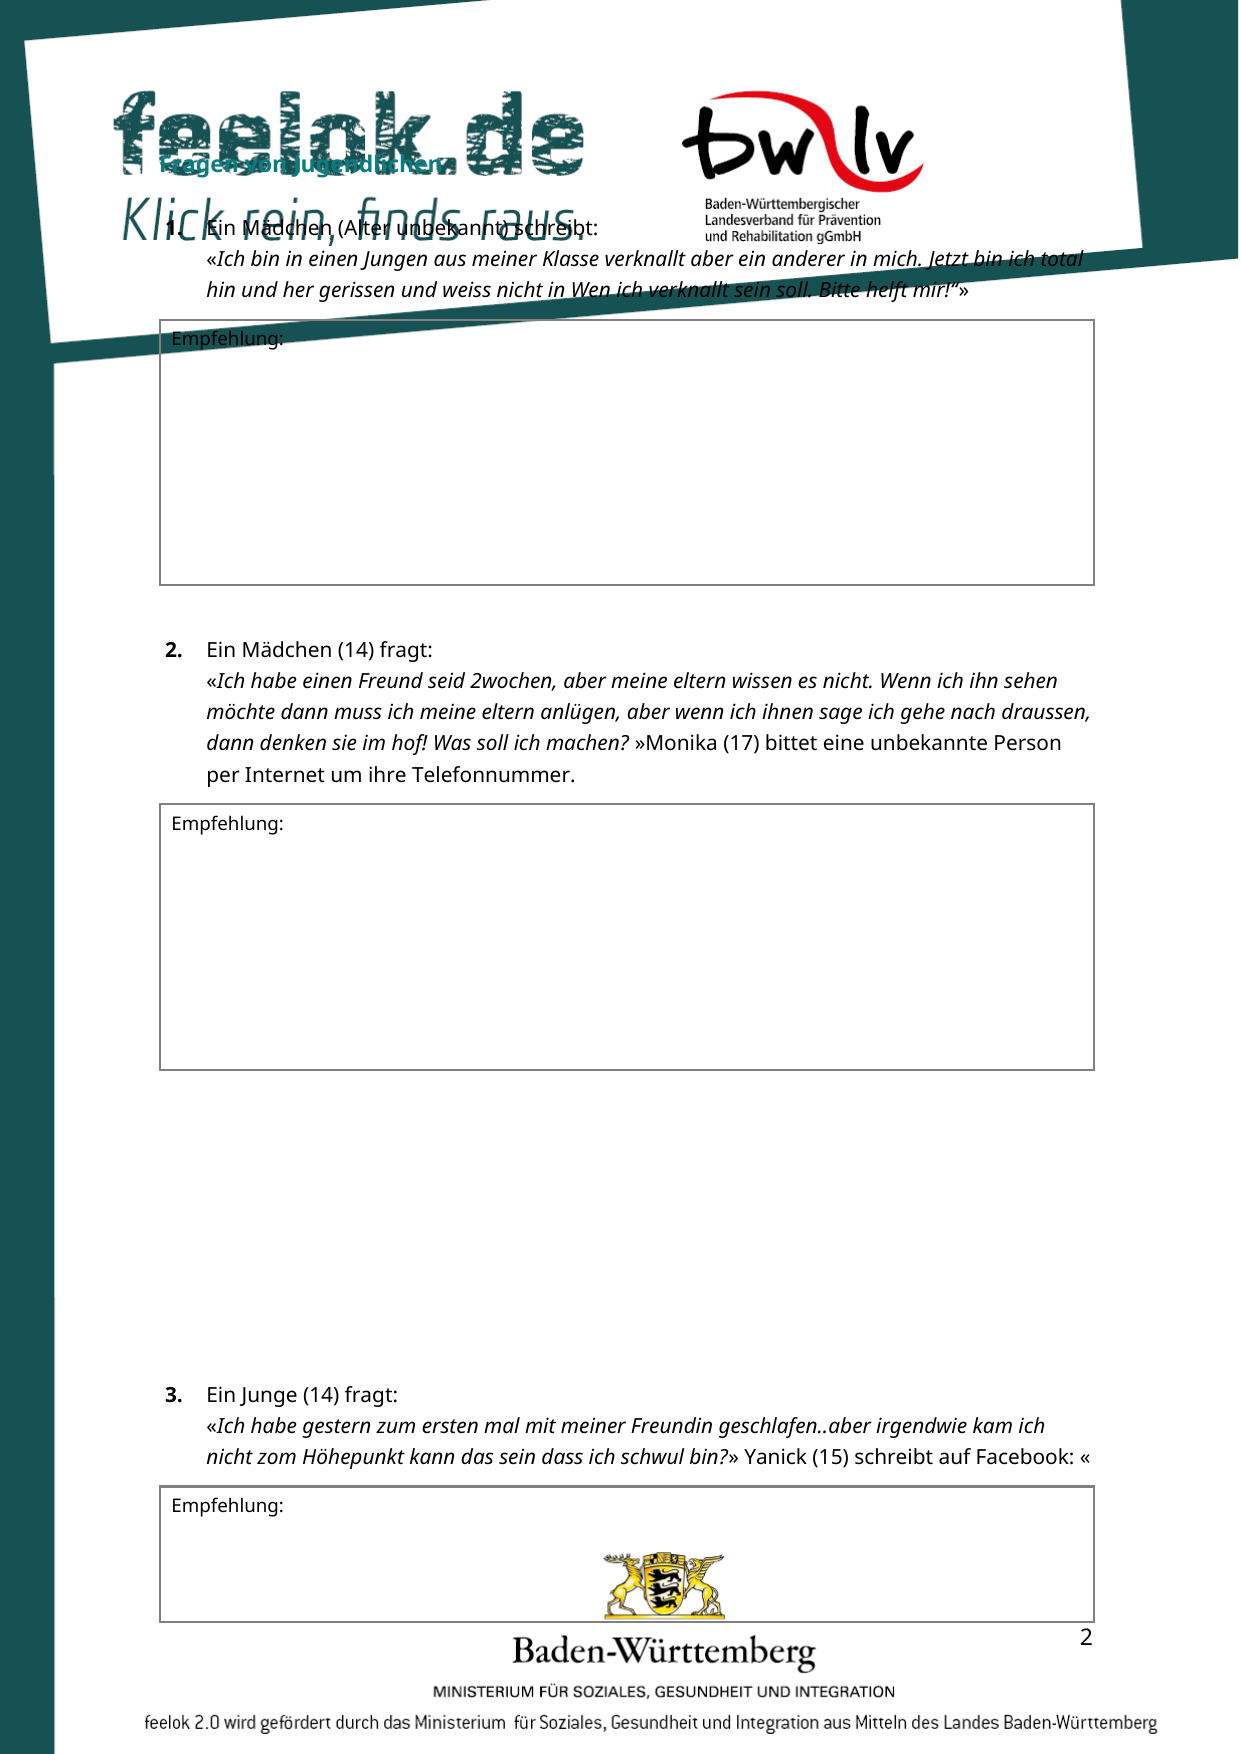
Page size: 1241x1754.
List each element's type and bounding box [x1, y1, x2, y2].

table_header [148, 148, 1107, 1621]
picture [0, 0, 1239, 1754]
